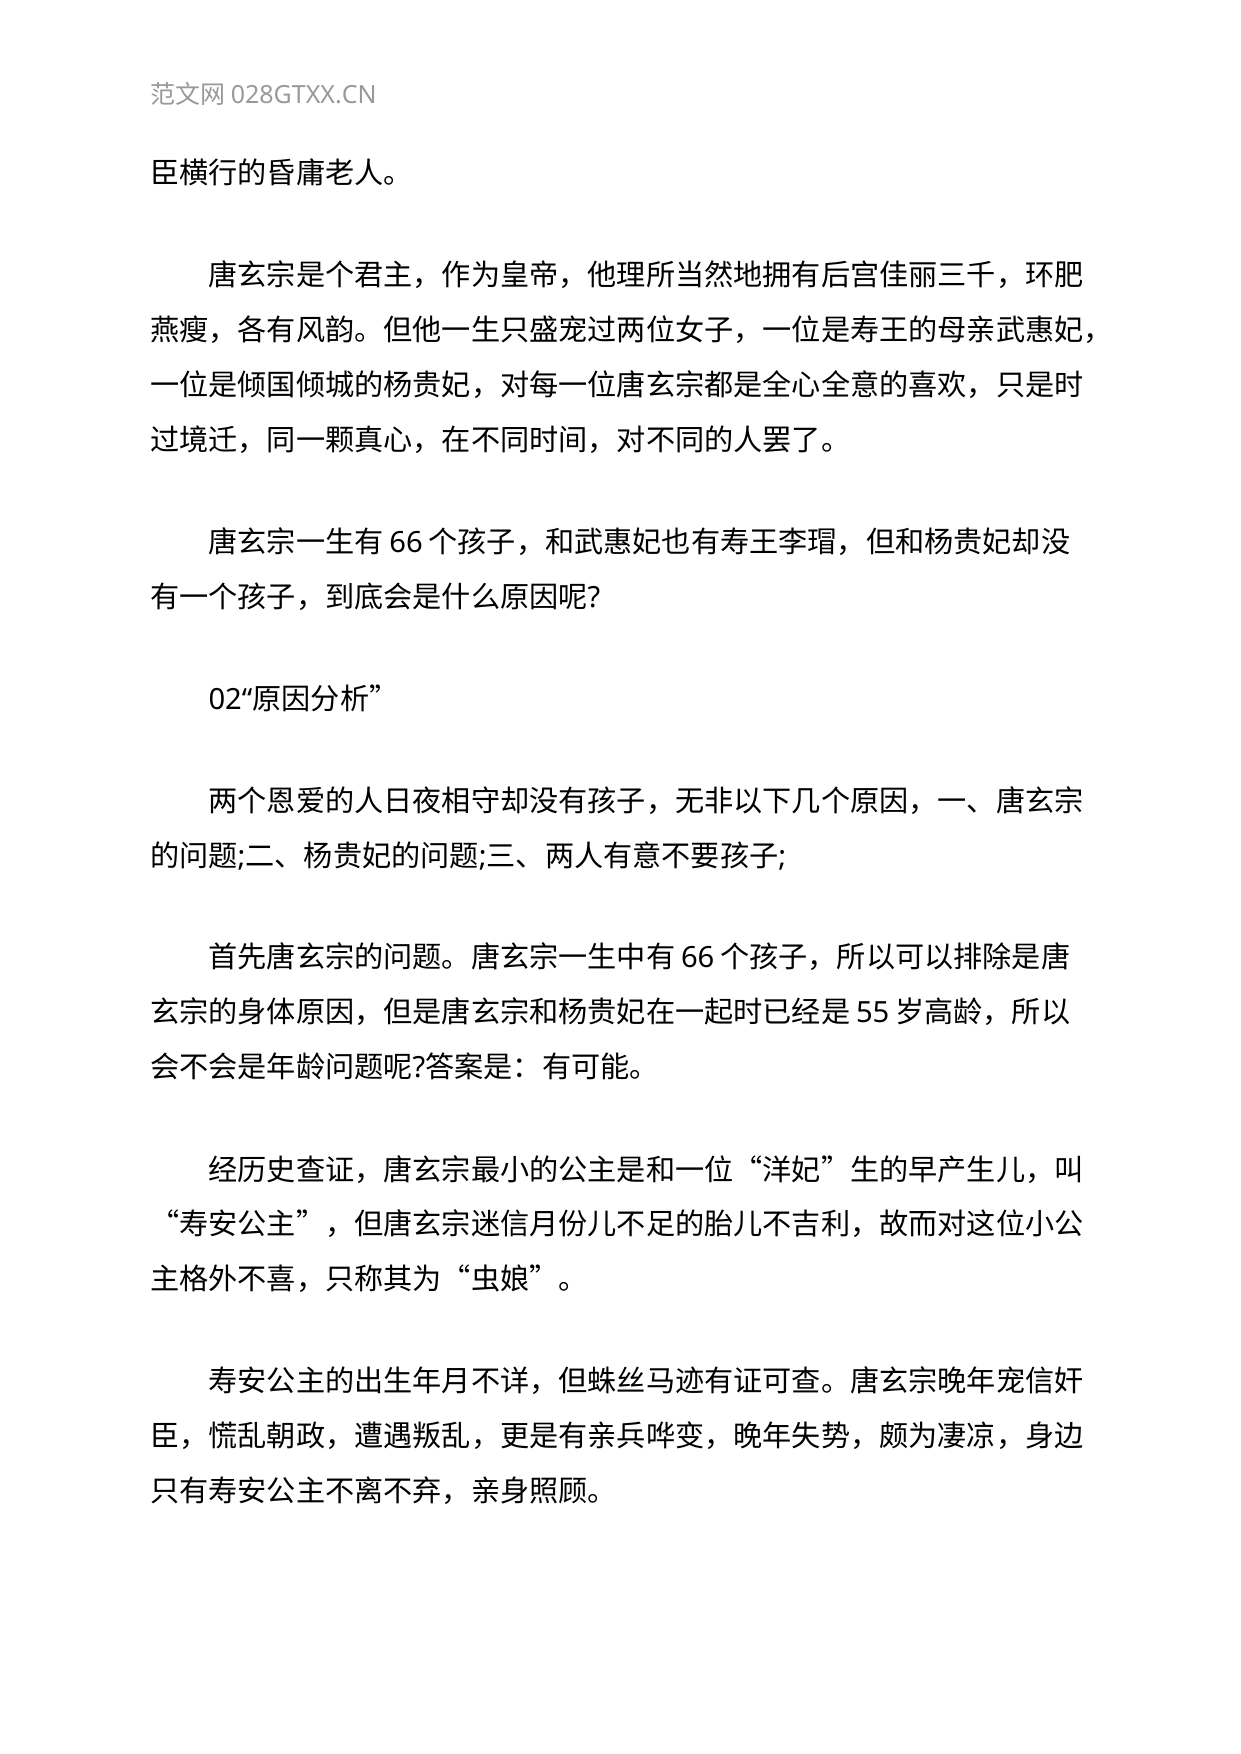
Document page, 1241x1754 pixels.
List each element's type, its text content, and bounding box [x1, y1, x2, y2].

text 唐玄宗一生有66个孩子，和武惠妃也有寿王李瑁，但和杨贵妃却没有一个孩子，到底会是什么原因呢? [150, 518, 1090, 616]
text 首先唐玄宗的问题。唐玄宗一生中有66个孩子，所以可以排除是唐玄宗的身体原因，但是唐玄宗和杨贵妃在一起时已经是55岁高龄，所以会不会是年龄问题呢?答案是：有可能。 [150, 934, 1090, 1086]
text 02“原因分析” [150, 675, 1090, 718]
text 唐玄宗是个君主，作为皇帝，他理所当然地拥有后宫佳丽三千，环肥燕瘦，各有风韵。但他一生只盛宠过两位女子，一位是寿王的母亲武惠妃，一位是倾国倾城的杨贵妃，对每一位唐玄宗都是全心全意的喜欢，只是时过境迁，同一颗真心，在不同时间，对不同的人罢了。 [150, 252, 1090, 459]
text 寿安公主的出生年月不详，但蛛丝马迹有证可查。唐玄宗晚年宠信奸臣，慌乱朝政，遭遇叛乱，更是有亲兵哗变，晚年失势，颇为凄凉，身边只有寿安公主不离不弃，亲身照顾。 [150, 1358, 1090, 1510]
text 经历史查证，唐玄宗最小的公主是和一位“洋妃”生的早产生儿，叫“寿安公主”，但唐玄宗迷信月份儿不足的胎儿不吉利，故而对这位小公主格外不喜，只称其为“虫娘”。 [150, 1146, 1090, 1298]
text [150, 150, 1090, 192]
text 两个恩爱的人日夜相守却没有孩子，无非以下几个原因，一、唐玄宗的问题;二、杨贵妃的问题;三、两人有意不要孩子; [150, 777, 1090, 874]
